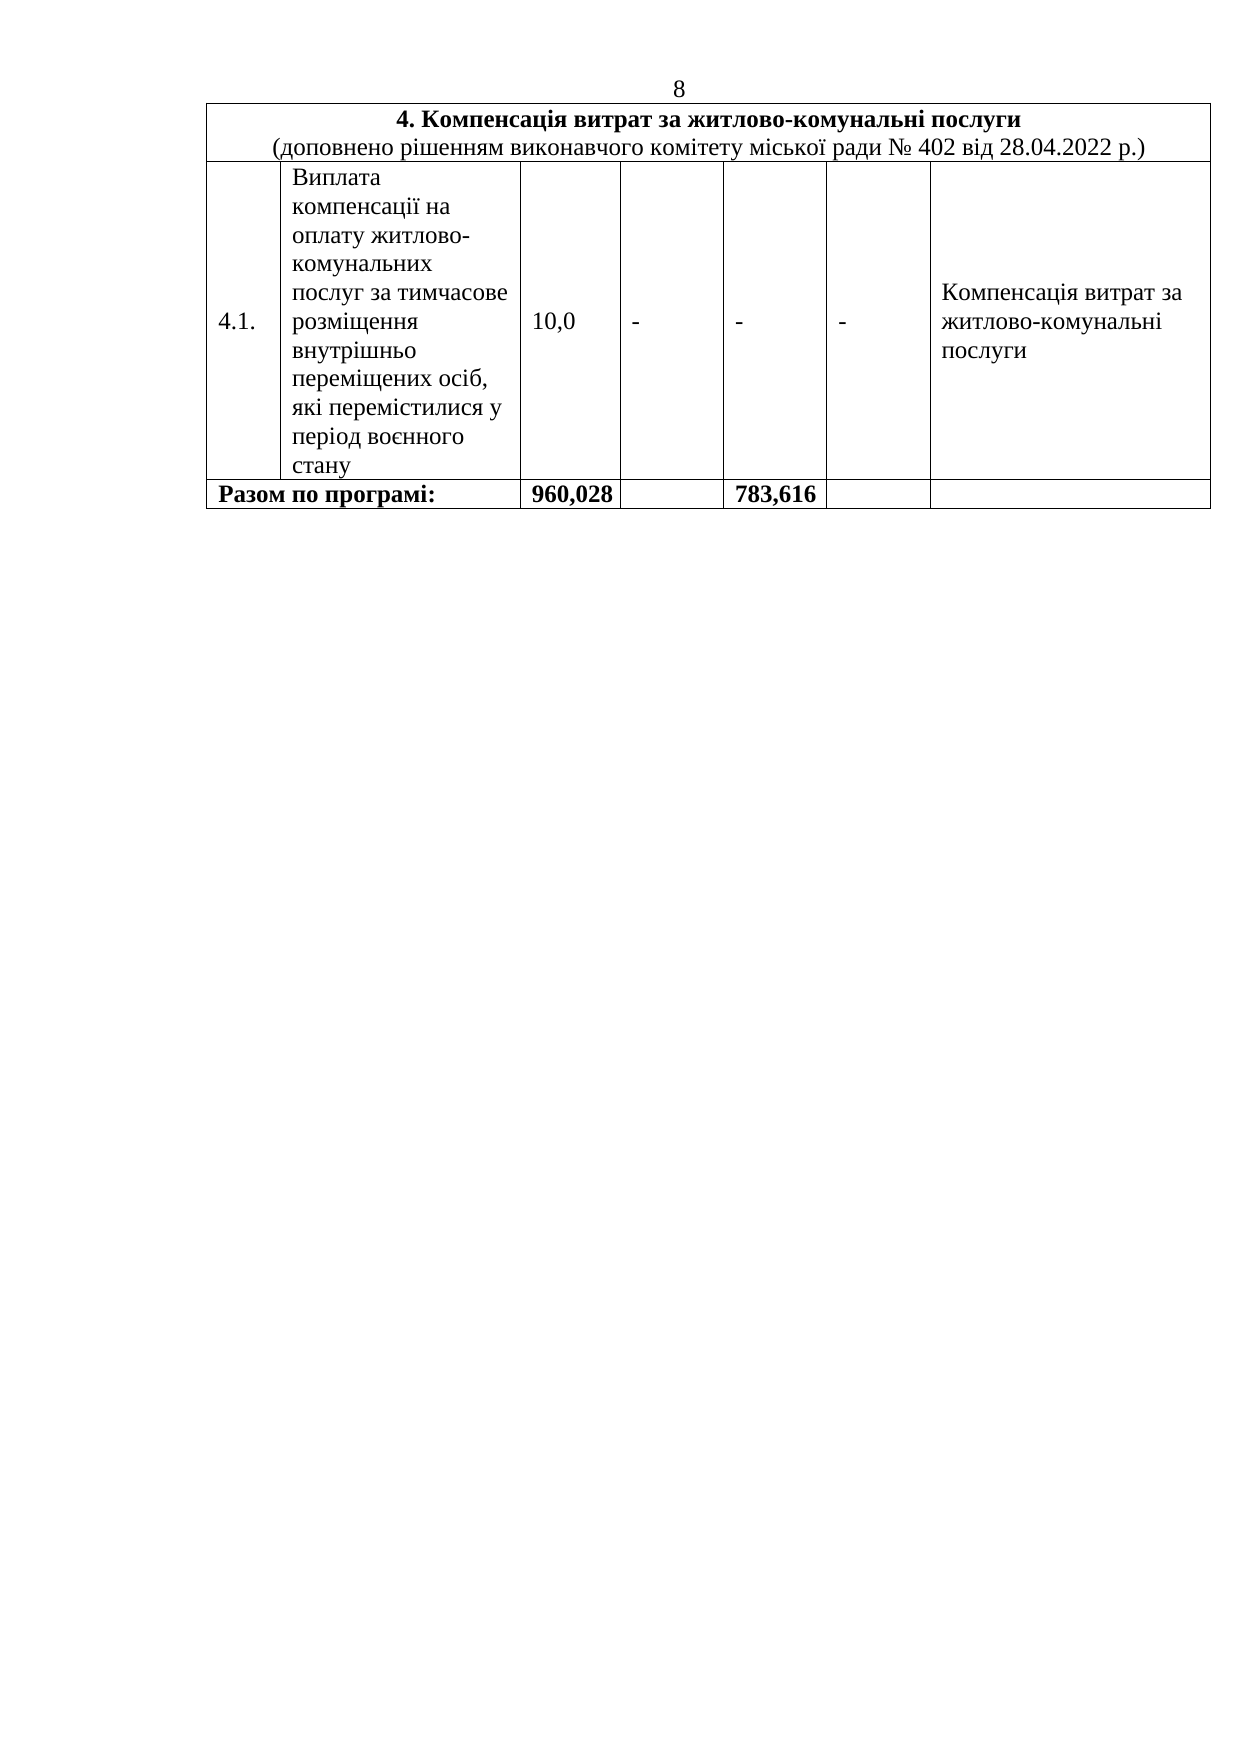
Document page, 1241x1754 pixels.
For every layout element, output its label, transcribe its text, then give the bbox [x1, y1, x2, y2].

table_cell 960,028 [521, 480, 620, 508]
table_cell Разом по програмі: [207, 480, 520, 508]
table_cell 783,616 [724, 480, 826, 508]
table_cell - [724, 162, 826, 478]
table_cell [621, 480, 723, 508]
table_cell 10,0 [521, 162, 620, 478]
table_cell - [621, 162, 723, 478]
table_cell [827, 480, 930, 508]
table_cell 4.1. [207, 162, 280, 478]
table_cell Виплата компенсації на оплату житлово-комунальних послуг за тимчасове розміщення внутрішньо переміщених осіб, які перемістилися у період воєнного стану [281, 162, 520, 478]
table_cell [931, 480, 1210, 508]
table_cell 4. Компенсація витрат за житлово-комунальні послуги (доповнено рішенням виконавчого комітету міської ради № 402 від 28.04.2022 р.) [207, 104, 1210, 161]
table_cell - [827, 162, 930, 478]
table_cell Компенсація витрат за житлово-комунальні послуги [931, 162, 1210, 478]
